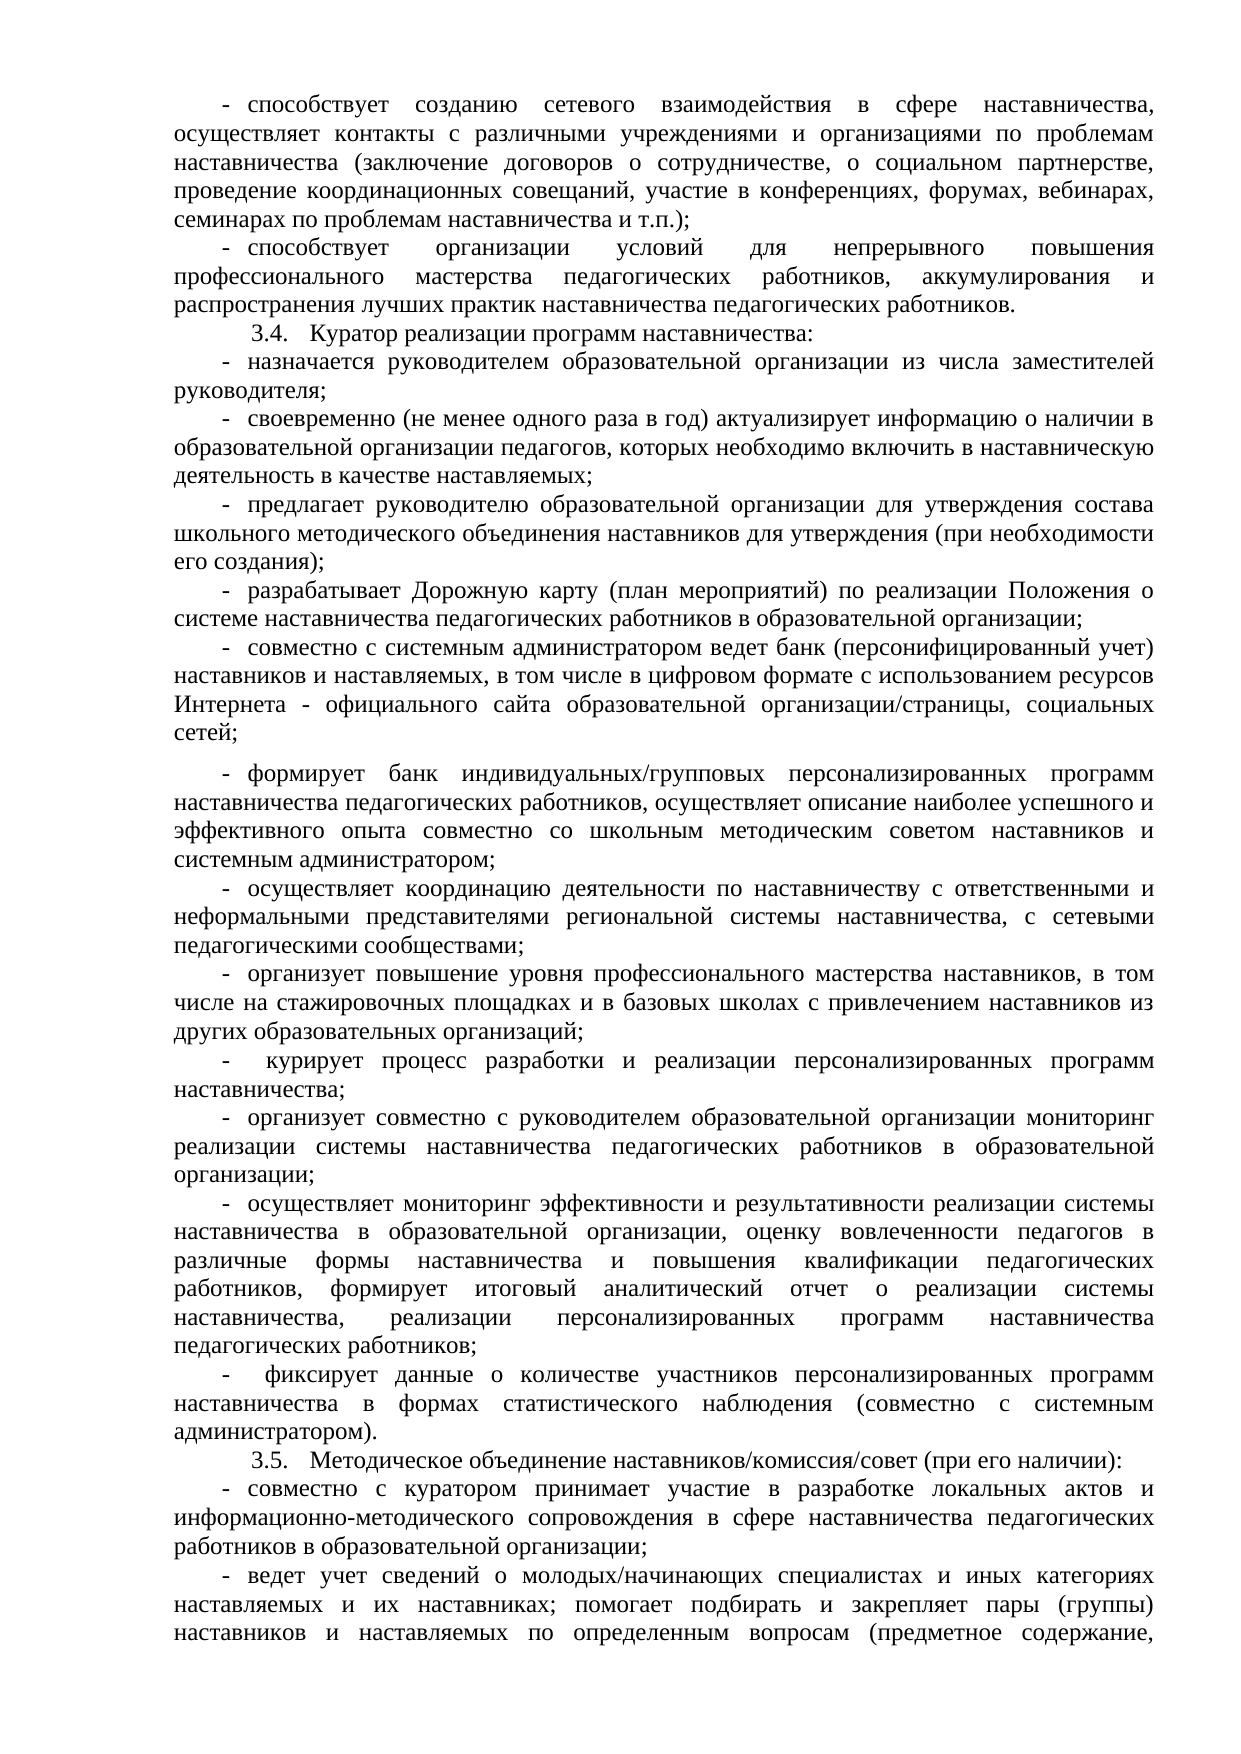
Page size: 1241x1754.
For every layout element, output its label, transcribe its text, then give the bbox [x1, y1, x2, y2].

list осуществляет мониторинг эффективности и результативности реализации системы наставничества в образовательной организации, оценку вовлеченности педагогов в различные формы наставничества и повышения квалификации педагогических работников, формирует итоговый аналитический отчет о реализации системы наставничества, реализации персонализированных программ наставничества педагогических работников; [174, 1188, 1155, 1359]
list совместно с куратором принимает участие в разработке локальных актов и информационно-методического сопровождения в сфере наставничества педагогических работников в образовательной организации; [174, 1474, 1155, 1561]
list своевременно (не менее одного раза в год) актуализирует информацию о наличии в образовательной организации педагогов, которых необходимо включить в наставническую деятельность в качестве наставляемых; [174, 404, 1155, 489]
list совместно с системным администратором ведет банк (персонифицированный учет) наставников и наставляемых, в том числе в цифровом формате с использованием ресурсов Интернета - официального сайта образовательной организации/страницы, социальных сетей; [174, 632, 1155, 746]
list Куратор реализации программ наставничества: [174, 318, 1155, 347]
list курирует процесс разработки и реализации персонализированных программ наставничества; [174, 1046, 1155, 1103]
list Методическое объединение наставников/комиссия/совет (при его наличии): [251, 1445, 1155, 1474]
list способствует организации условий для непрерывного повышения профессионального мастерства педагогических работников, аккумулирования и распространения лучших практик наставничества педагогических работников. [174, 233, 1155, 318]
list осуществляет координацию деятельности по наставничеству с ответственными и неформальными представителями региональной системы наставничества, с сетевыми педагогическими сообществами; [174, 873, 1155, 959]
list предлагает руководителю образовательной организации для утверждения состава школьного методического объединения наставников для утверждения (при необходимости его создания); [174, 489, 1155, 575]
list организует повышение уровня профессионального мастерства наставников, в том числе на стажировочных площадках и в базовых школах с привлечением наставников из других образовательных организаций; [174, 959, 1155, 1046]
list фиксирует данные о количестве участников персонализированных программ наставничества в формах статистического наблюдения (совместно с системным администратором). [174, 1359, 1155, 1445]
list разрабатывает Дорожную карту (план мероприятий) по реализации Положения о системе наставничества педагогических работников в образовательной организации; [174, 575, 1155, 632]
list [174, 1561, 1155, 1646]
list организует совместно с руководителем образовательной организации мониторинг реализации системы наставничества педагогических работников в образовательной организации; [174, 1103, 1155, 1188]
list назначается руководителем образовательной организации из числа заместителей руководителя; [174, 347, 1155, 404]
list формирует банк индивидуальных/групповых персонализированных программ наставничества педагогических работников, осуществляет описание наиболее успешного и эффективного опыта совместно со школьным методическим советом наставников и системным администратором; [174, 759, 1155, 873]
list способствует созданию сетевого взаимодействия в сфере наставничества, осуществляет контакты с различными учреждениями и организациями по проблемам наставничества (заключение договоров о сотрудничестве, о социальном партнерстве, проведение координационных совещаний, участие в конференциях, форумах, вебинарах, семинарах по проблемам наставничества и т.п.); [174, 90, 1155, 233]
